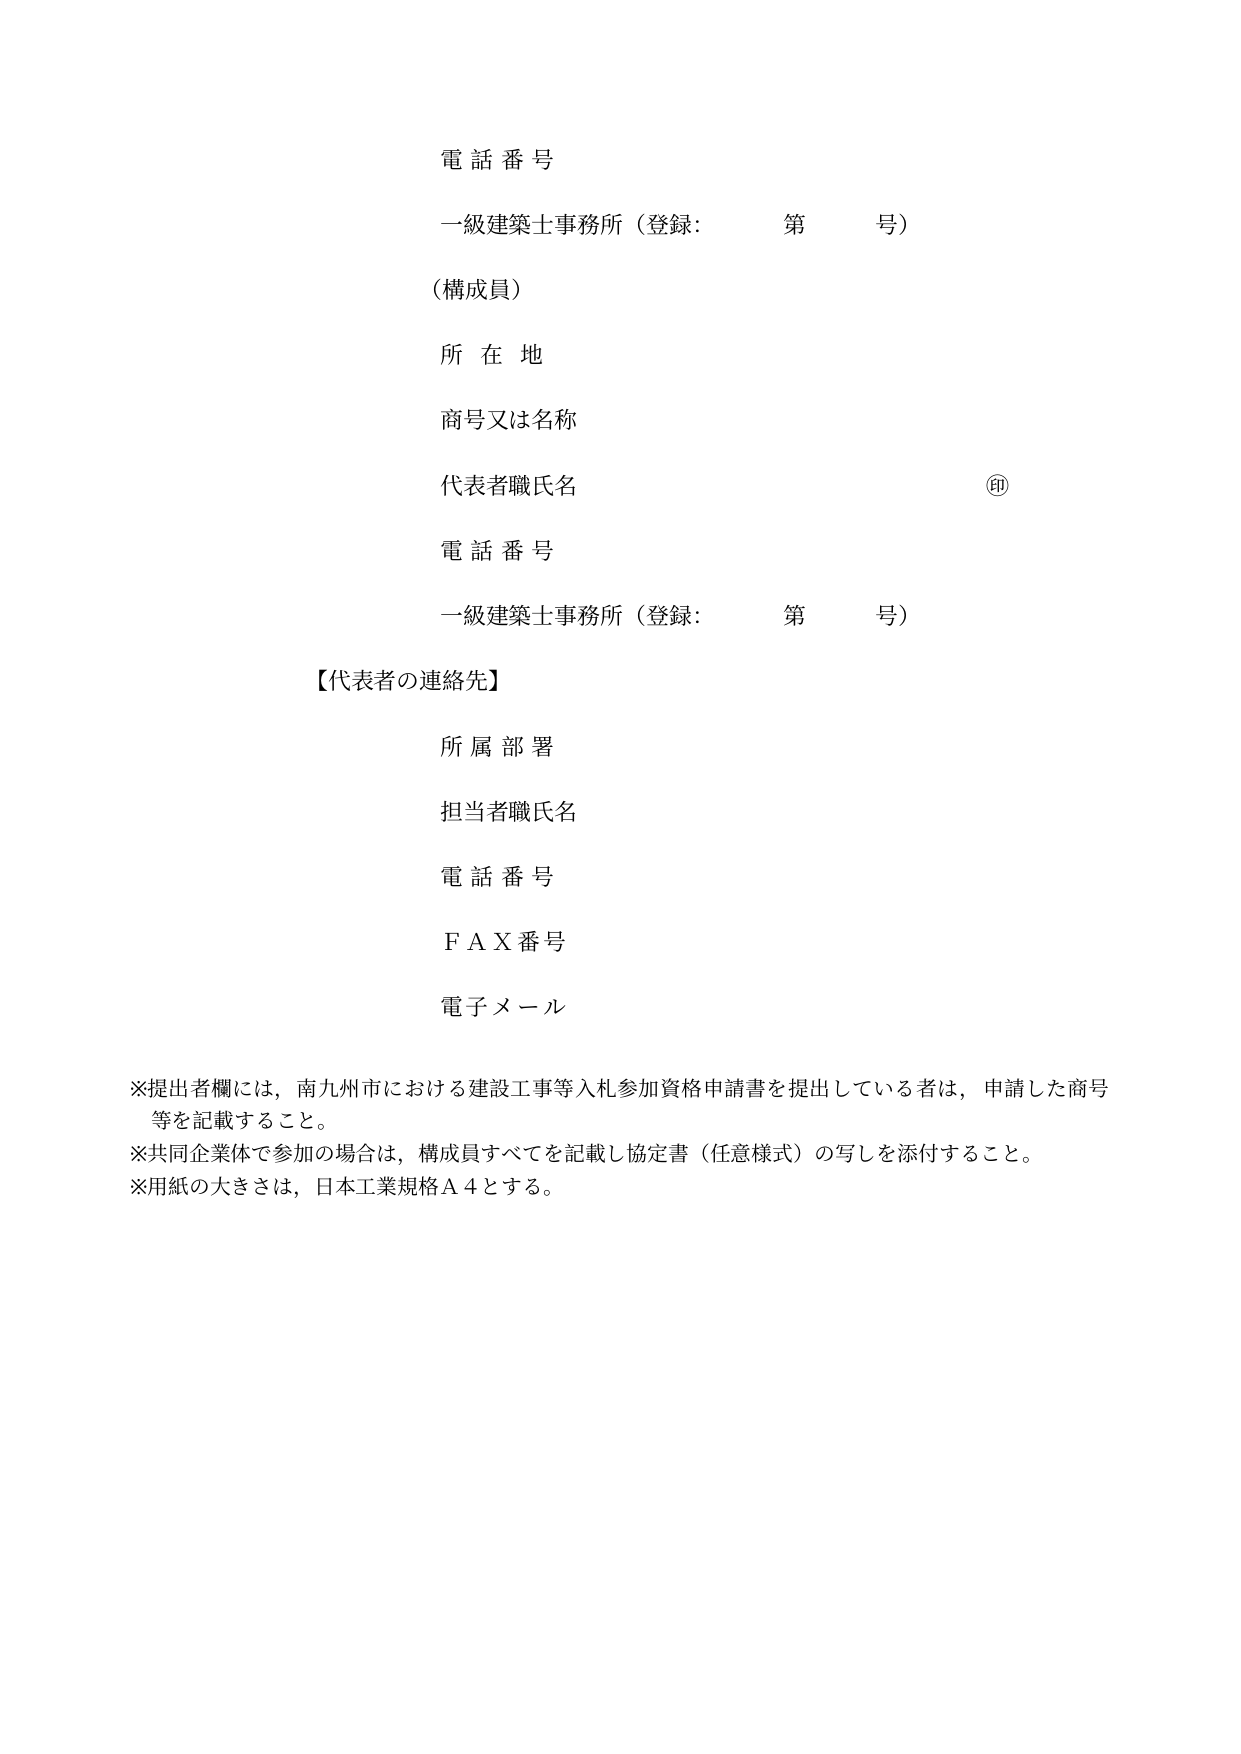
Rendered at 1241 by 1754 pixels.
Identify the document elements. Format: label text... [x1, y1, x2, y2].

text ※共同企業体で参加の場合は，構成員すべてを記載し協定書（任意様式）の写しを添付すること。 [130, 1136, 1110, 1169]
text 担当者職氏名 [305, 778, 1110, 843]
text （構成員） [305, 256, 1110, 321]
text ※用紙の大きさは，日本工業規格Ａ４とする。 [130, 1169, 1110, 1201]
text 電話番号 [305, 843, 1110, 908]
text ※提出者欄には，南九州市における建設工事等入札参加資格申請書を提出している者は，申請した商号等を記載すること。 [130, 1071, 1110, 1136]
text 電話番号 [305, 517, 1110, 582]
text 所属部署 [305, 712, 1110, 778]
text 一級建築士事務所（登録： 第 号） [305, 191, 1110, 256]
text 一級建築士事務所（登録： 第 号） [305, 582, 1110, 647]
text 商号又は名称 [305, 386, 1110, 452]
text 電子メール [305, 973, 1110, 1038]
text ＦＡＸ番号 [305, 908, 1110, 973]
text 電話番号 [305, 126, 1110, 191]
text 【代表者の連絡先】 [305, 647, 1110, 712]
text 代表者職氏名 ㊞ [305, 452, 1110, 517]
text 所在地 [305, 321, 1110, 386]
